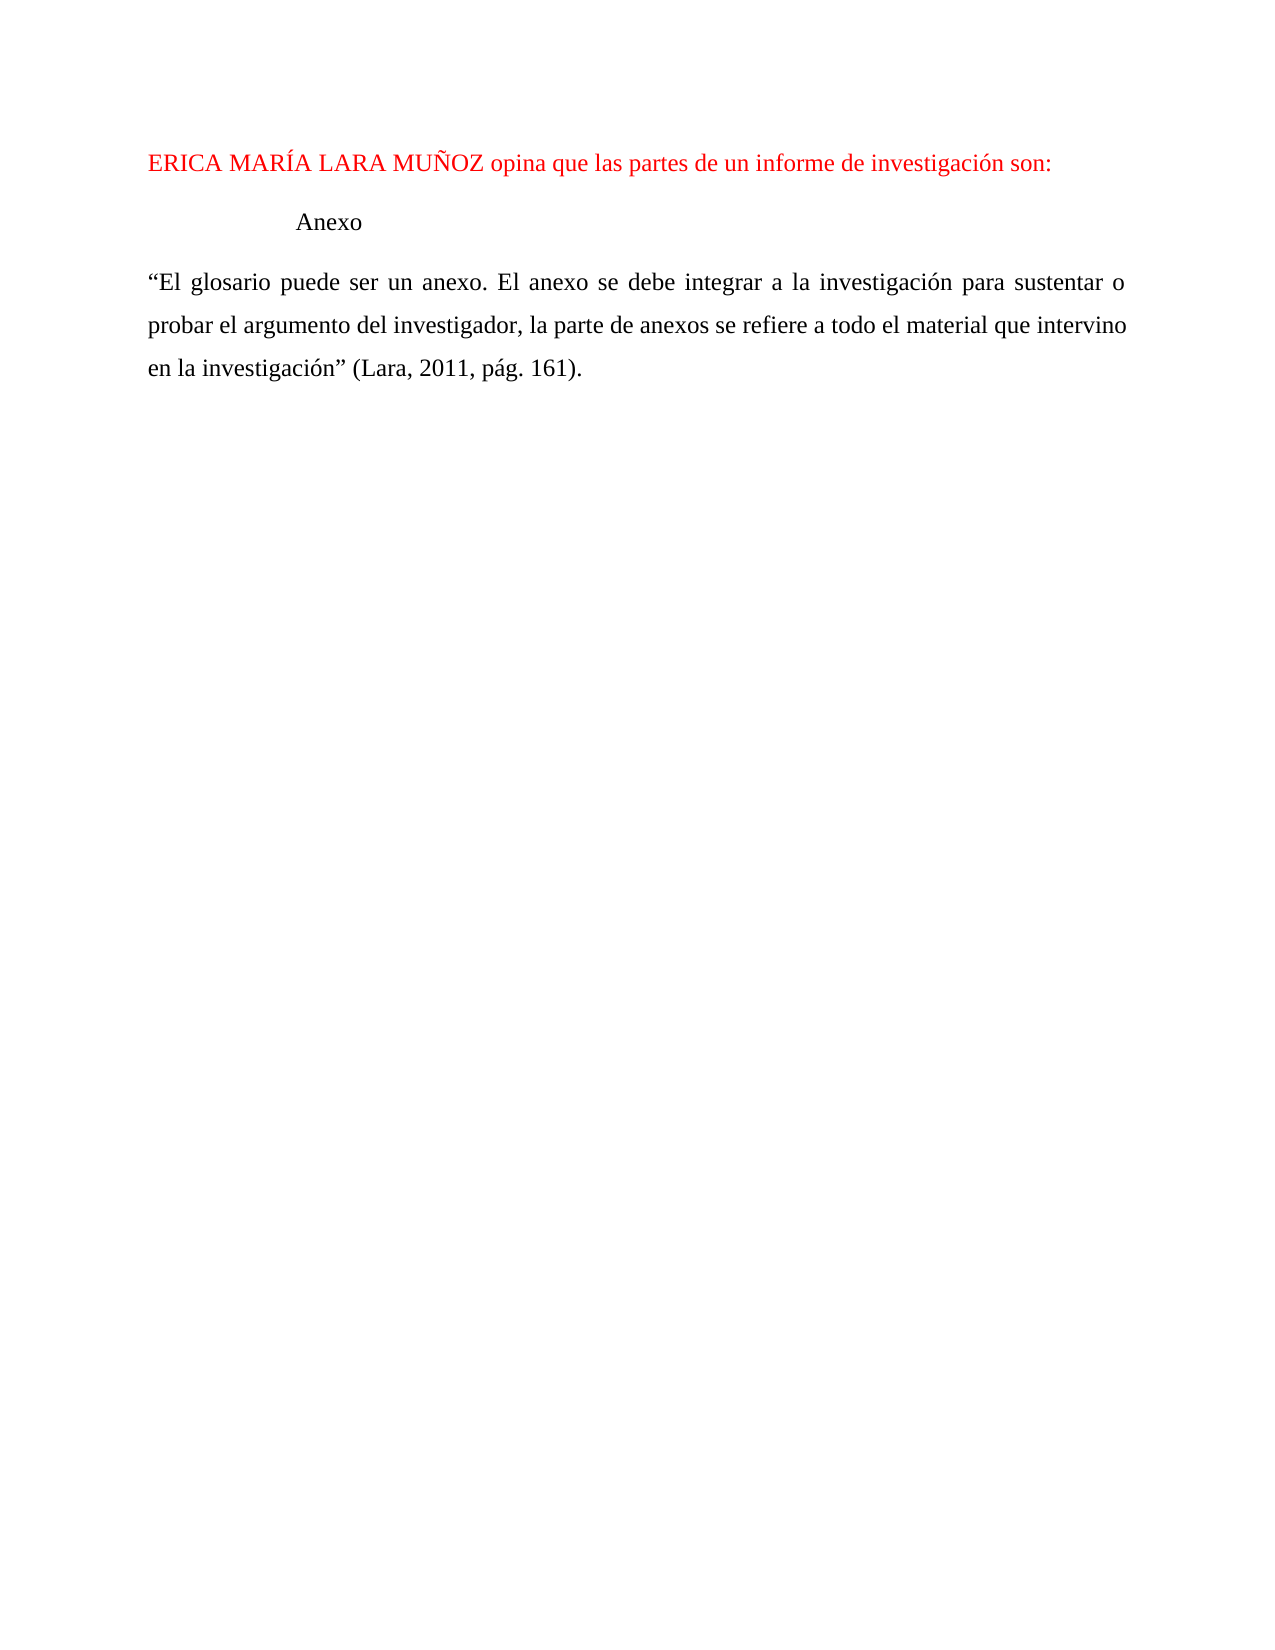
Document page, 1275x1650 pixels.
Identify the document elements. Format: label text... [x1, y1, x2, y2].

text ERICA MARÍA LARA MUÑOZ opina que las partes de un informe de investigación son: [148, 148, 1127, 176]
text Anexo [295, 207, 1127, 236]
text “El glosario puede ser un anexo. El anexo se debe integrar a la investigación para sustentar o probar el argumento del investigador, la parte de anexos se refiere a todo el material que intervino en la investigación”. [148, 267, 1127, 382]
